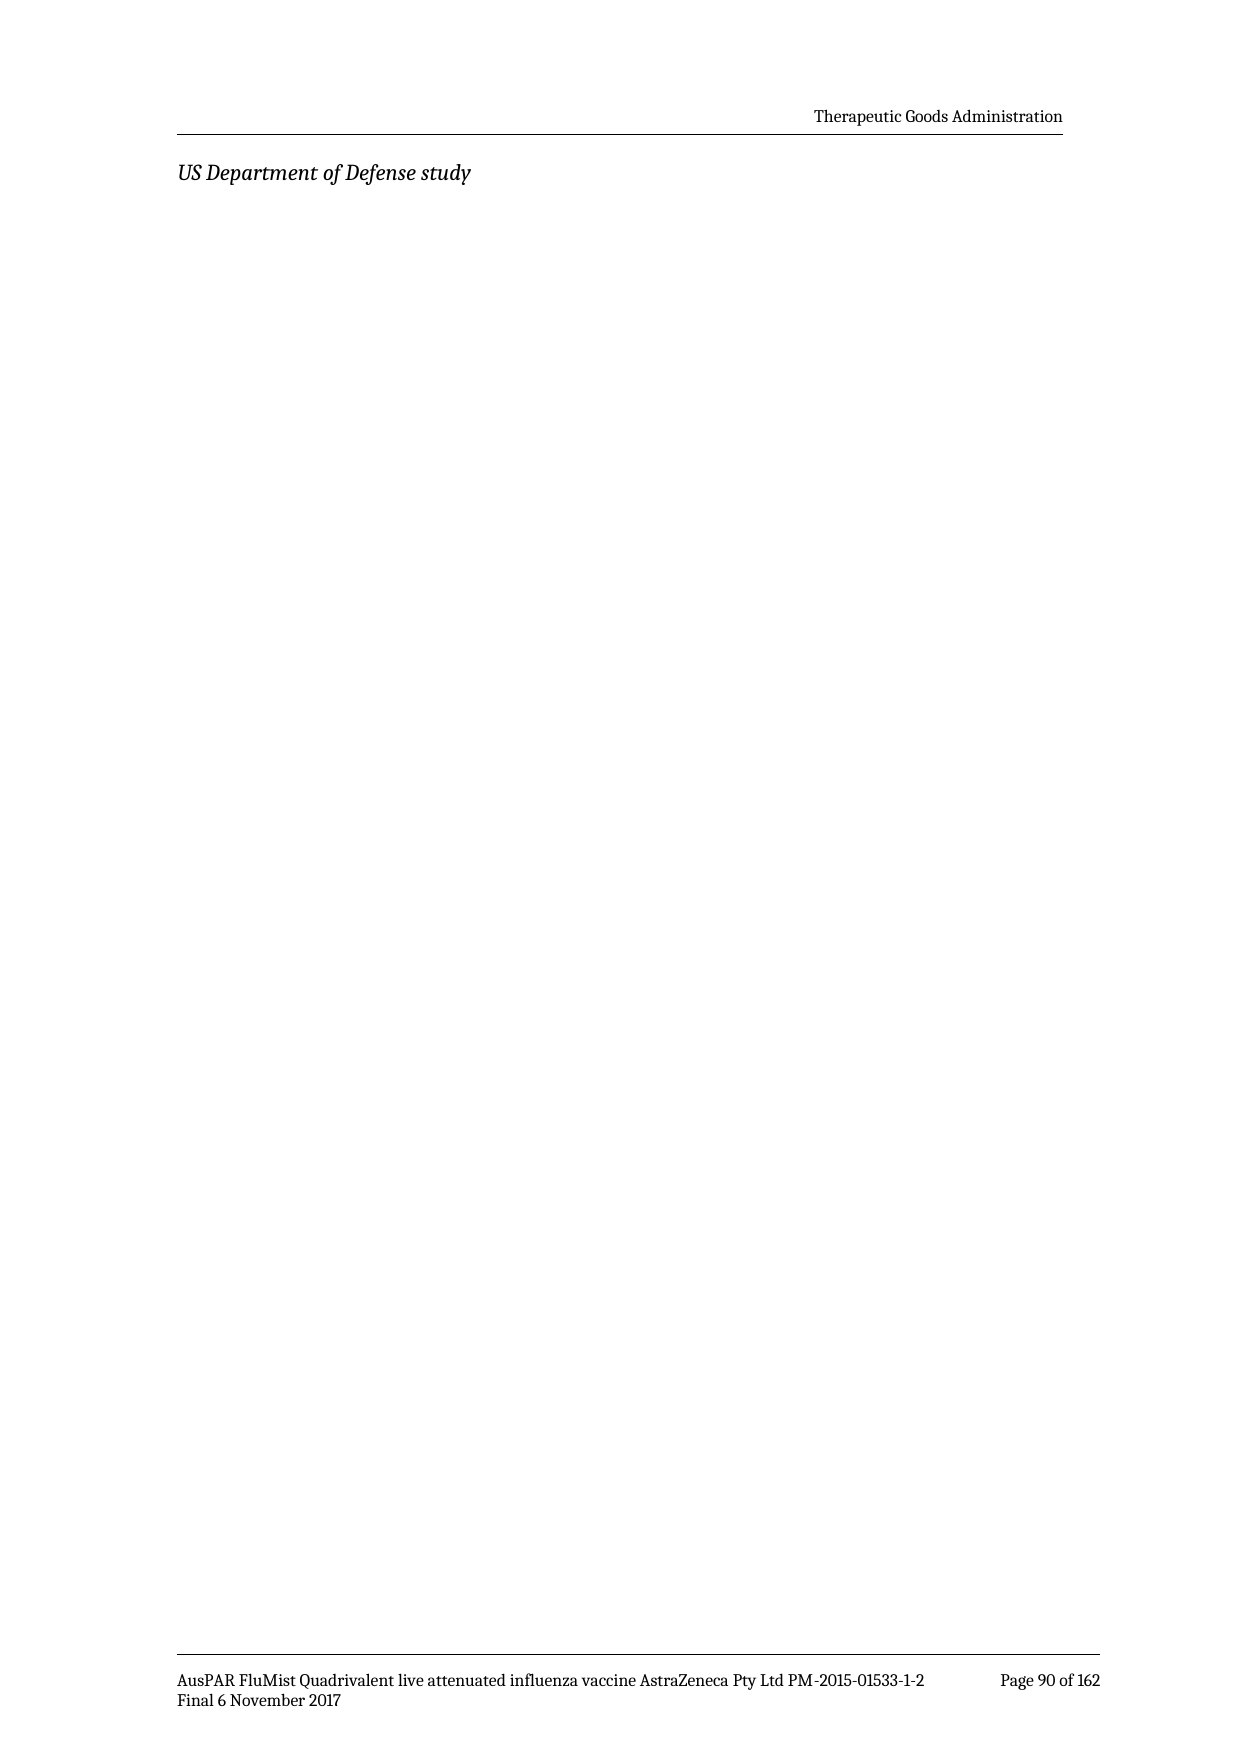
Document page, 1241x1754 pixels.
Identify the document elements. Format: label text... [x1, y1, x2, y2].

subtitle US Department of Defense study [177, 160, 1063, 186]
